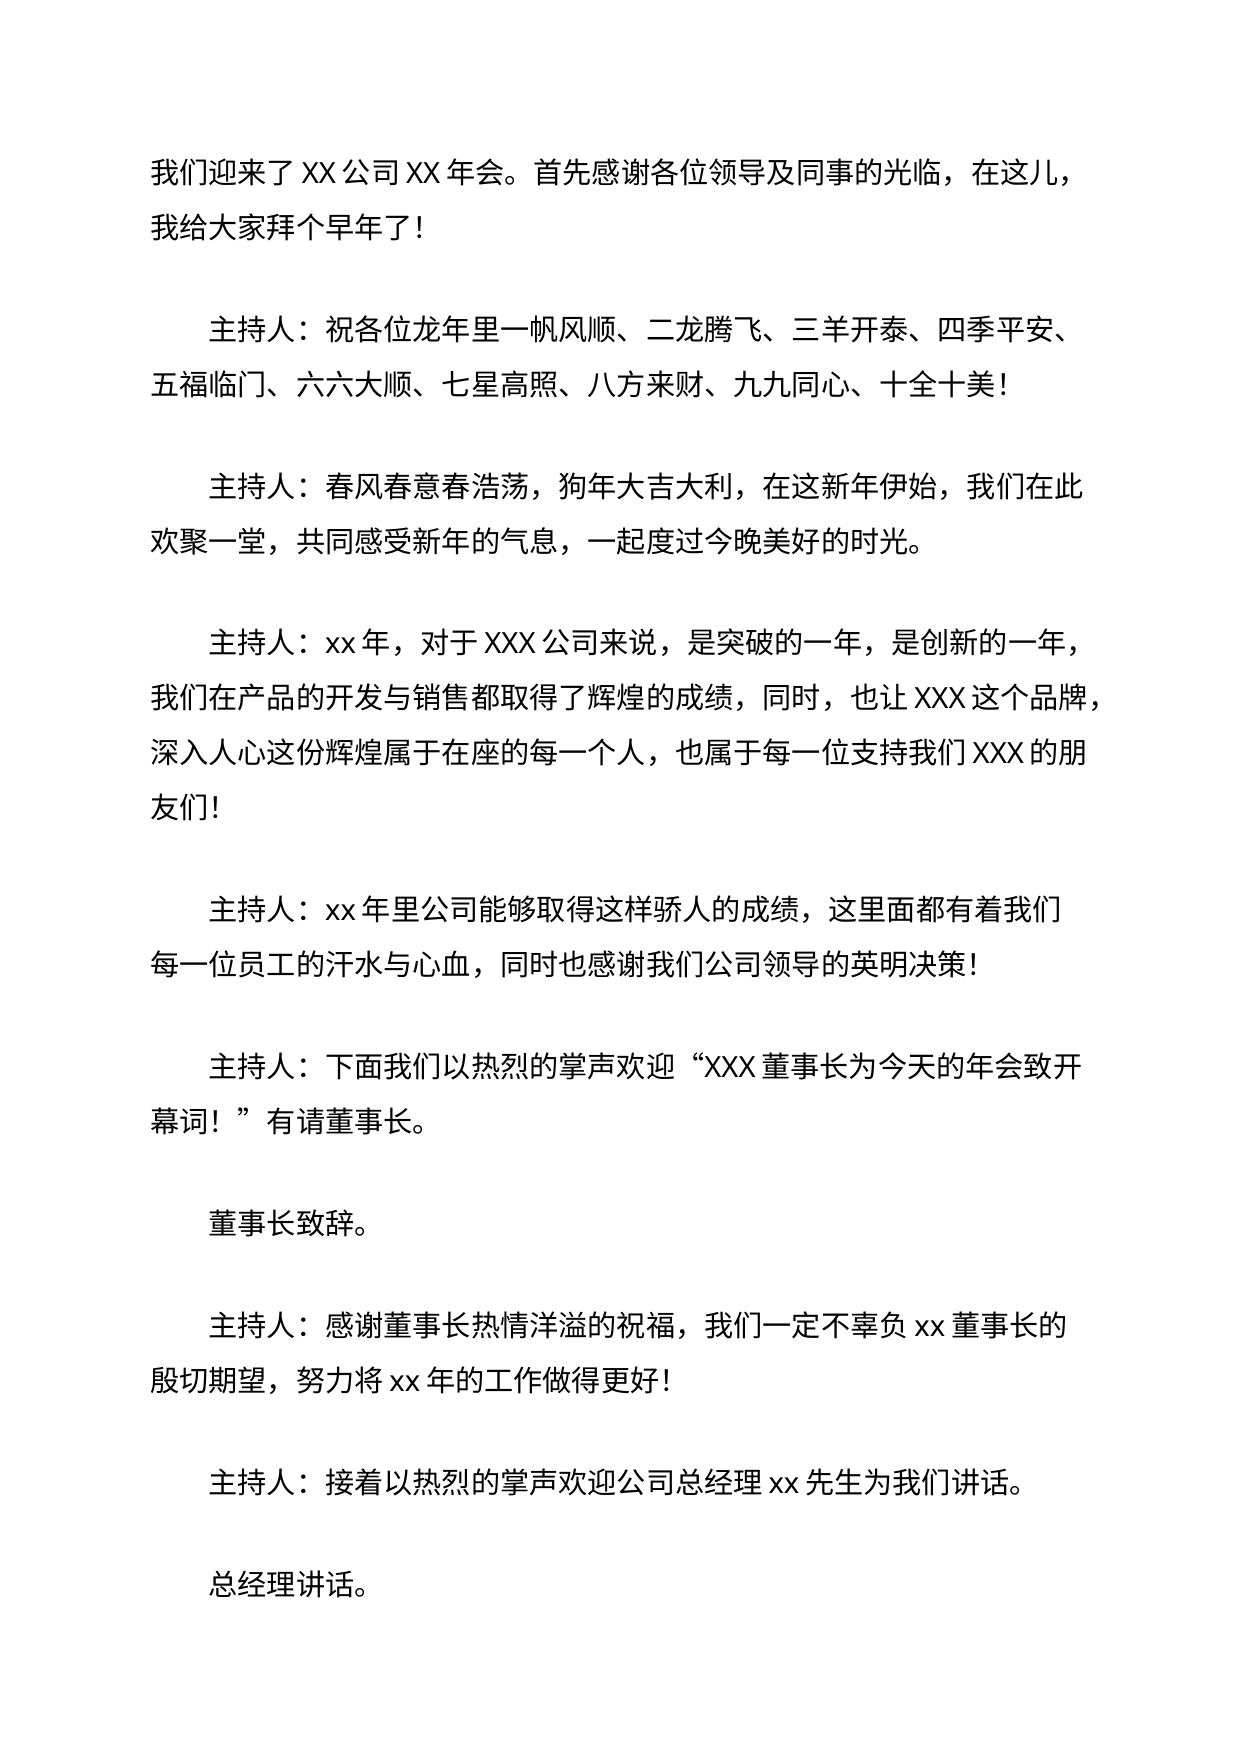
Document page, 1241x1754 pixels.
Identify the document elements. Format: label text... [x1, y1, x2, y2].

text 主持人：xx年，对于XXX公司来说，是突破的一年，是创新的一年，我们在产品的开发与销售都取得了辉煌的成绩，同时，也让XXX这个品牌，深入人心这份辉煌属于在座的每一个人，也属于每一位支持我们XXX的朋友们！ [150, 620, 1090, 827]
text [150, 150, 1090, 247]
text 主持人：下面我们以热烈的掌声欢迎“XXX董事长为今天的年会致开幕词！”有请董事长。 [150, 1044, 1090, 1141]
text 董事长致辞。 [150, 1200, 1090, 1243]
text 总经理讲话。 [150, 1561, 1090, 1603]
text 主持人：接着以热烈的掌声欢迎公司总经理xx先生为我们讲话。 [150, 1459, 1090, 1502]
text 主持人：感谢董事长热情洋溢的祝福，我们一定不辜负xx董事长的殷切期望，努力将xx年的工作做得更好！ [150, 1302, 1090, 1399]
text 主持人：祝各位龙年里一帆风顺、二龙腾飞、三羊开泰、四季平安、五福临门、六六大顺、七星高照、八方来财、九九同心、十全十美！ [150, 307, 1090, 404]
text 主持人：春风春意春浩荡，狗年大吉大利，在这新年伊始，我们在此欢聚一堂，共同感受新年的气息，一起度过今晚美好的时光。 [150, 463, 1090, 561]
text 主持人：xx年里公司能够取得这样骄人的成绩，这里面都有着我们每一位员工的汗水与心血，同时也感谢我们公司领导的英明决策！ [150, 887, 1090, 984]
